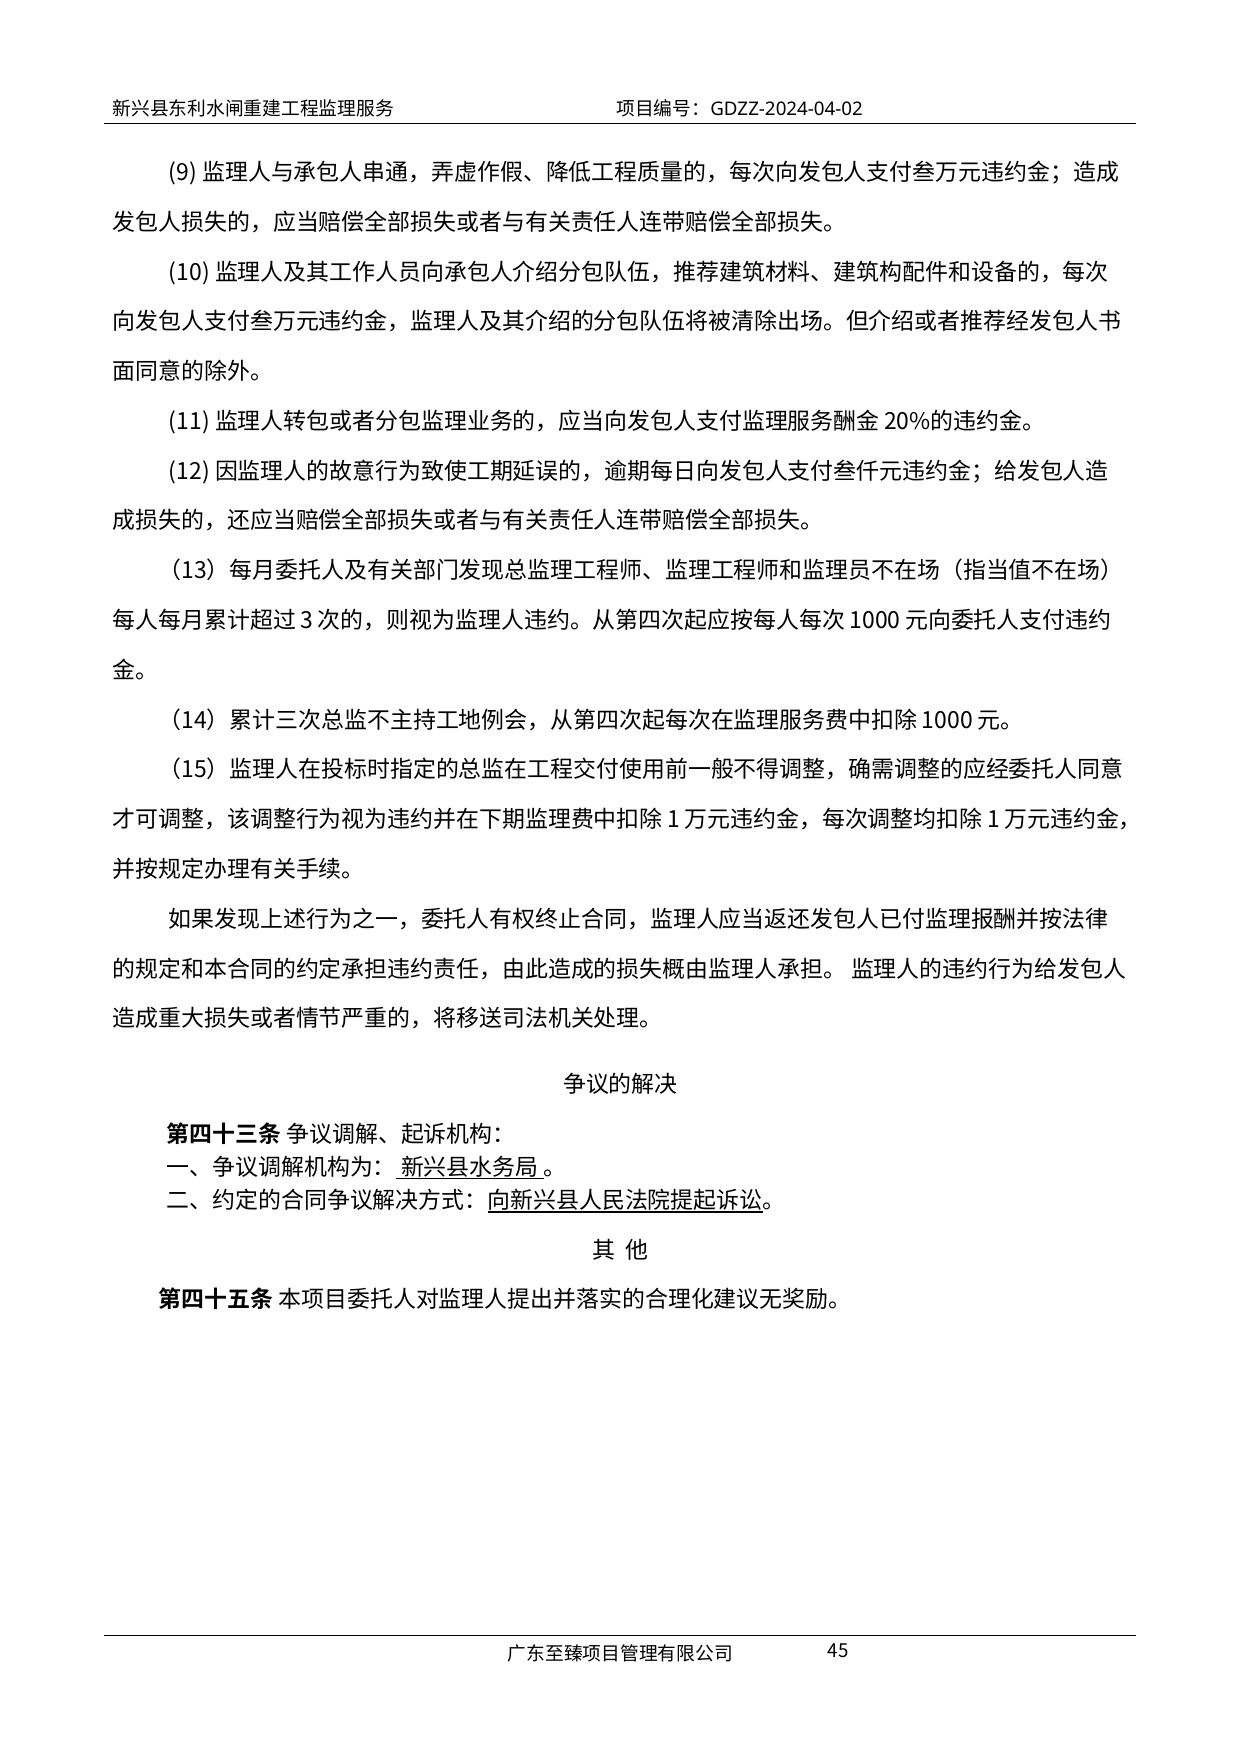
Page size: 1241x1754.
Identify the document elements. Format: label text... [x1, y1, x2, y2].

text 一、争议调解机构为： 新兴县水务局 。 [158, 1149, 1128, 1182]
text (12) 因监理人的故意行为致使工期延误的，逾期每日向发包人支付叁仟元违约金；给发包人造成损失的，还应当赔偿全部损失或者与有关责任人连带赔偿全部损失。 [112, 453, 1128, 536]
text (11) 监理人转包或者分包监理业务的，应当向发包人支付监理服务酬金20%的违约金。 [112, 403, 1128, 436]
text （14）累计三次总监不主持工地例会，从第四次起每次在监理服务费中扣除1000元。 [112, 702, 1128, 735]
text （15）监理人在投标时指定的总监在工程交付使用前一般不得调整，确需调整的应经委托人同意才可调整，该调整行为视为违约并在下期监理费中扣除1万元违约金，每次调整均扣除1万元违约金，并按规定办理有关手续。 [112, 751, 1128, 884]
text 争议的解决 [112, 1066, 1128, 1099]
text 第四十三条 争议调解、起诉机构： [158, 1116, 1128, 1149]
text （13）每月委托人及有关部门发现总监理工程师、监理工程师和监理员不在场（指当值不在场）每人每月累计超过3次的，则视为监理人违约。从第四次起应按每人每次1000元向委托人支付违约金。 [112, 552, 1128, 685]
text (10) 监理人及其工作人员向承包人介绍分包队伍，推荐建筑材料、建筑构配件和设备的，每次向发包人支付叁万元违约金，监理人及其介绍的分包队伍将被清除出场。但介绍或者推荐经发包人书面同意的除外。 [112, 253, 1128, 386]
text 其 他 [112, 1232, 1128, 1265]
text 如果发现上述行为之一，委托人有权终止合同，监理人应当返还发包人已付监理报酬并按法律的规定和本合同的约定承担违约责任，由此造成的损失概由监理人承担。 监理人的违约行为给发包人造成重大损失或者情节严重的，将移送司法机关处理。 [112, 901, 1128, 1033]
text (9) 监理人与承包人串通，弄虚作假、降低工程质量的，每次向发包人支付叁万元违约金；造成发包人损失的，应当赔偿全部损失或者与有关责任人连带赔偿全部损失。 [112, 154, 1128, 237]
text 第四十五条 本项目委托人对监理人提出并落实的合理化建议无奖励。 [112, 1281, 1128, 1314]
text 二、约定的合同争议解决方式：向新兴县人民法院提起诉讼。 [158, 1182, 1128, 1216]
